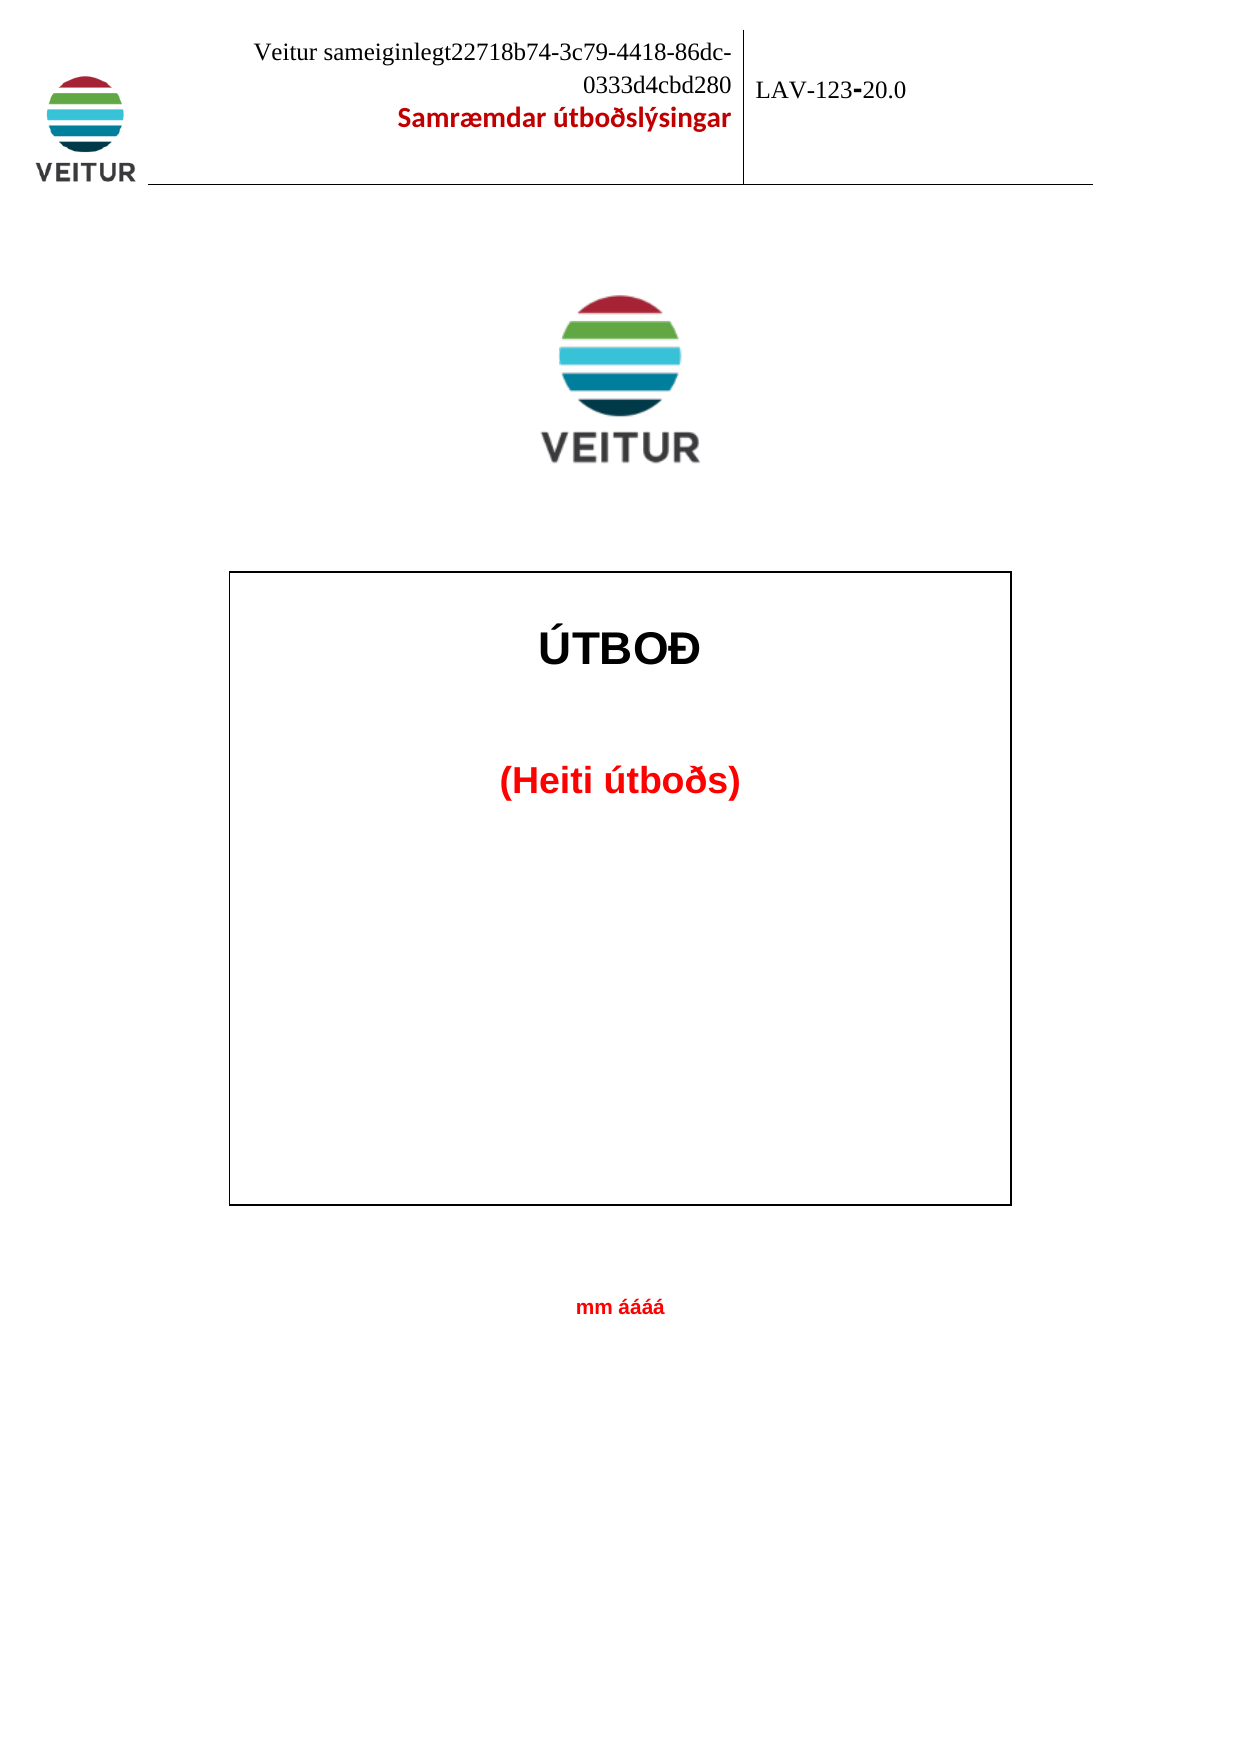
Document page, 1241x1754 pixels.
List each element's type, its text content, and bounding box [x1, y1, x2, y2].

text mm áááá [148, 1295, 1093, 1319]
picture [28, 71, 142, 187]
picture [530, 286, 710, 472]
